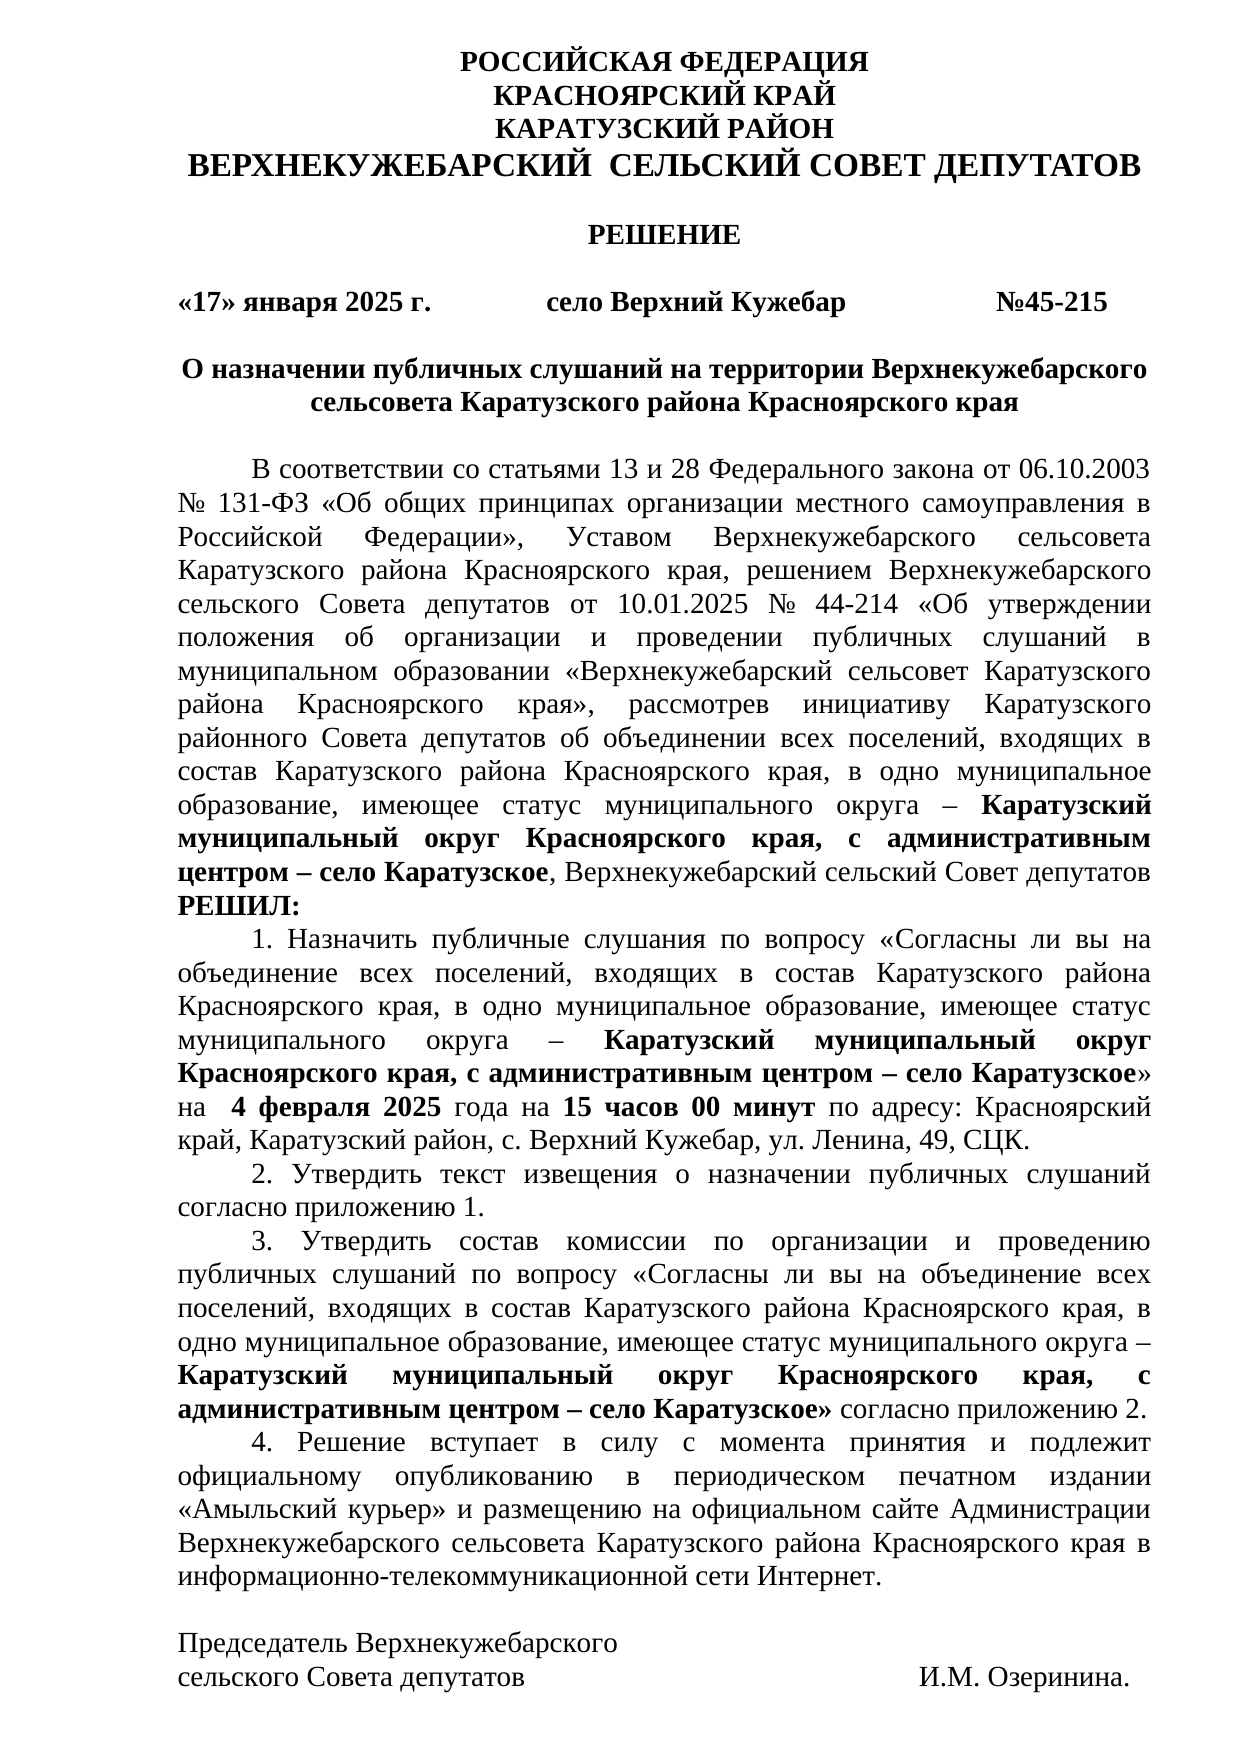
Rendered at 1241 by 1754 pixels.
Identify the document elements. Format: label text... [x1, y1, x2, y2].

text 1. Назначить публичные слушания по вопросу «Согласны ли вы на объединение всех поселений, входящих в состав Каратузского района Красноярского края, в одно муниципальное образование, имеющее статус муниципального округа – Каратузский муниципальный округ Красноярского края, с административным центром – село Каратузское» на 4 февраля 2025 года на 15 часов 00 минут по адресу: Красноярский край, Каратузский район, с. Верхний Кужебар, ул. Ленина, 49, СЦК. [177, 921, 1152, 1156]
text 2. Утвердить текст извещения о назначении публичных слушаний согласно приложению 1. [177, 1156, 1152, 1223]
text КРАСНОЯРСКИЙ КРАЙ КАРАТУЗСКИЙ РАЙОН ВЕРХНЕКУЖЕБАРСКИЙ СЕЛЬСКИЙ СОВЕТ ДЕПУТАТОВ [177, 78, 1152, 183]
text «17» января 2025 г. село Верхний Кужебар №45-215 [177, 284, 1152, 317]
text 3. Утвердить состав комиссии по организации и проведению публичных слушаний по вопросу «Согласны ли вы на объединение всех поселений, входящих в состав Каратузского района Красноярского края, в одно муниципальное образование, имеющее статус муниципального округа – Каратузский муниципальный округ Красноярского края, с административным центром – село Каратузское» согласно приложению 2. [177, 1223, 1152, 1424]
text РЕШЕНИЕ [177, 217, 1152, 250]
text сельского Совета депутатов И.М. Озеринина. [177, 1659, 1152, 1693]
text 4. Решение вступает в силу с момента принятия и подлежит официальному опубликованию в периодическом печатном издании «Амыльский курьер» и размещению на официальном сайте Администрации Верхнекужебарского сельсовета Каратузского района Красноярского края в информационно-телекоммуникационной сети Интернет. [177, 1424, 1152, 1592]
text Председатель Верхнекужебарского [177, 1626, 1152, 1659]
text РОССИЙСКАЯ ФЕДЕРАЦИЯ [177, 44, 1152, 78]
text О назначении публичных слушаний на территории Верхнекужебарского сельсовета Каратузского района Красноярского края [177, 351, 1152, 418]
text В соответствии со статьями 13 и 28 Федерального закона от 06.10.2003 № 131-ФЗ «Об общих принципах организации местного самоуправления в Российской Федерации», Уставом Верхнекужебарского сельсовета Каратузского района Красноярского края, решением Верхнекужебарского сельского Совета депутатов от 10.01.2025 № 44-214 «Об утверждении положения об организации и проведении публичных слушаний в муниципальном образовании «Верхнекужебарский сельсовет Каратузского района Красноярского края», рассмотрев инициативу Каратузского районного Совета депутатов об объединении всех поселений, входящих в состав Каратузского района Красноярского края, в одно муниципальное образование, имеющее статус муниципального округа – Каратузский муниципальный округ Красноярского края, с административным центром – село Каратузское, Верхнекужебарский сельский Совет депутатов РЕШИЛ: [177, 452, 1152, 921]
